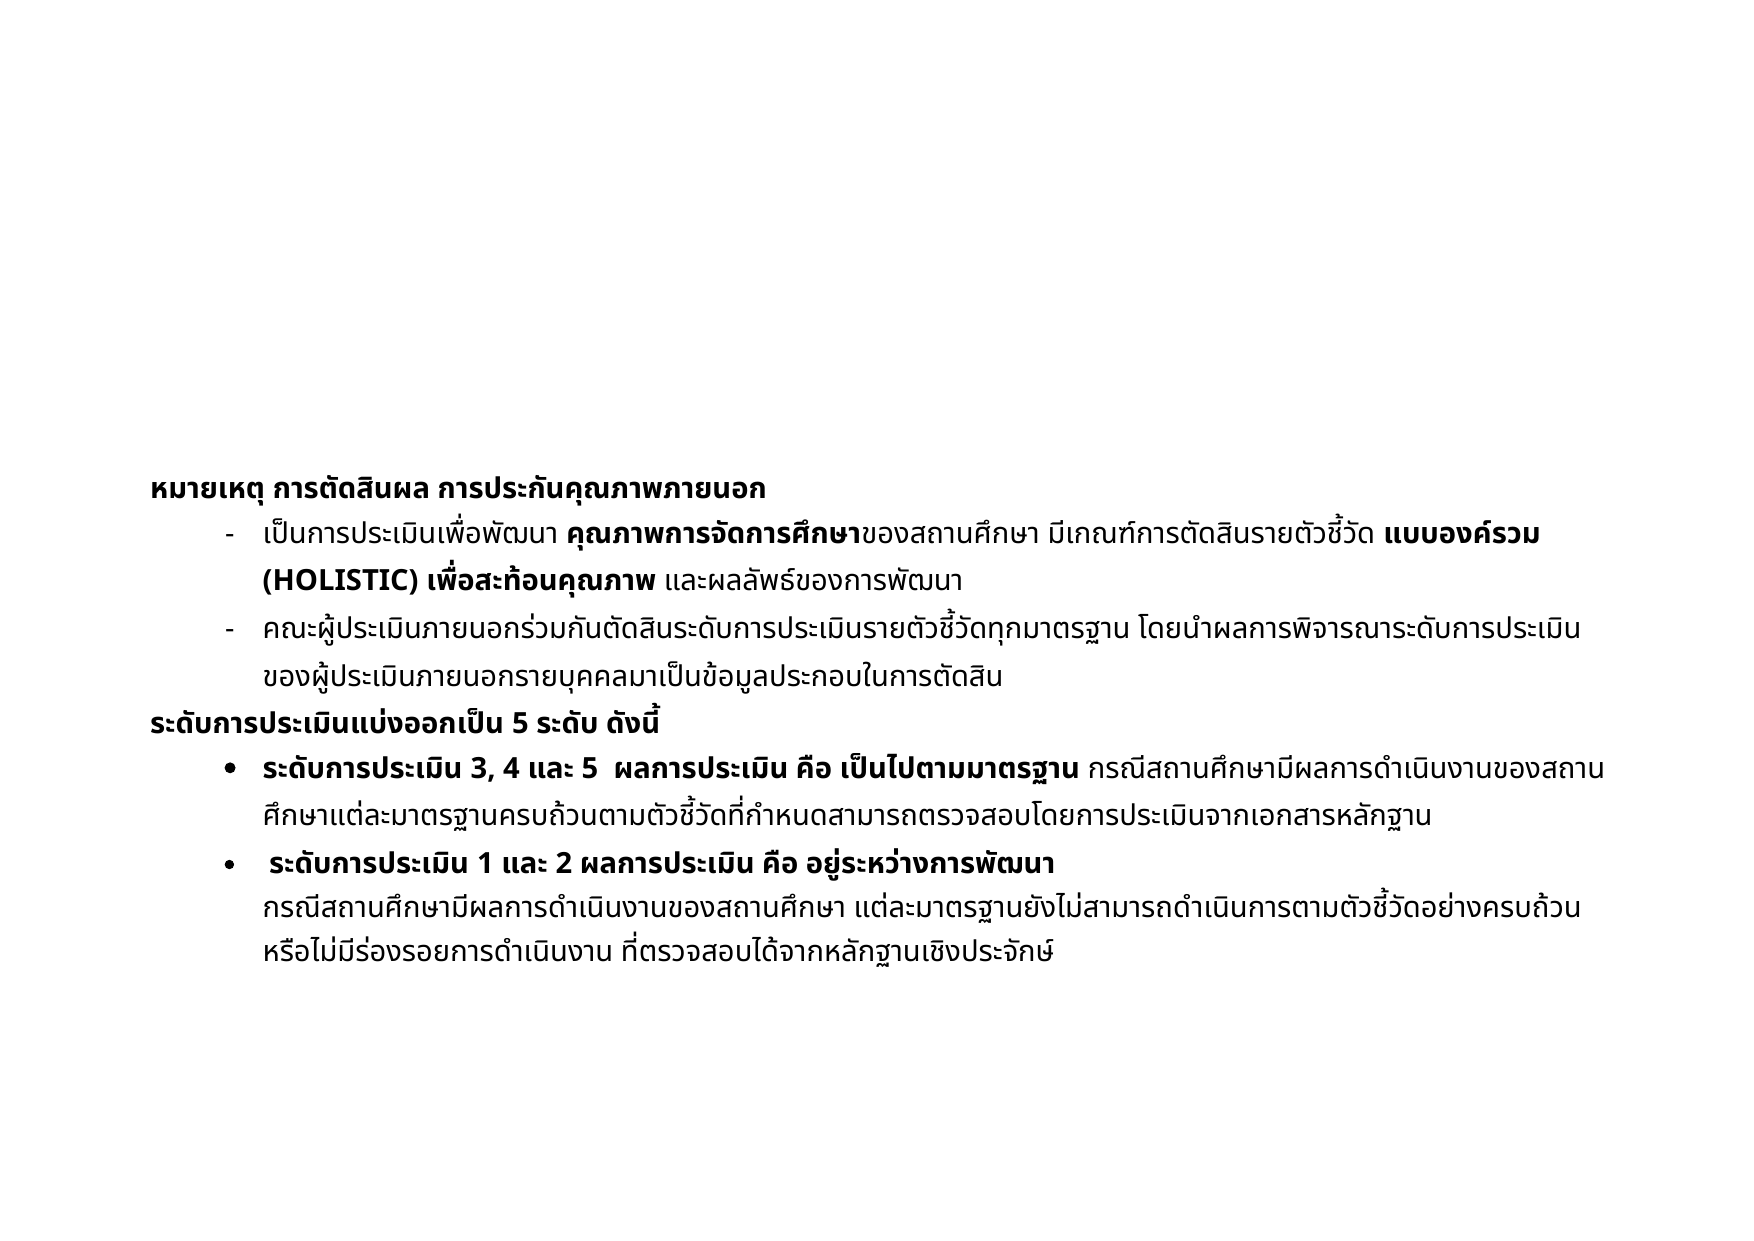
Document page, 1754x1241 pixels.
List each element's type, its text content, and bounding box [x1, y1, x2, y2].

list เป็นการประเมินเพื่อพัฒนา คุณภาพการจัดการศึกษาของสถานศึกษา มีเกณฑ์การตัดสินรายตัวชี้วัด แบบองค์รวม (HOLISTIC) เพื่อสะท้อนคุณภาพ และผลลัพธ์ของการพัฒนา [225, 512, 1604, 604]
text ระดับการประเมินแบ่งออกเป็น 5 ระดับ ดังนี้ [150, 703, 1604, 747]
list คณะผู้ประเมินภายนอกร่วมกันตัดสินระดับการประเมินรายตัวชี้วัดทุกมาตรฐาน โดยนําผลการพิจารณาระดับการประเมินของผู้ประเมินภายนอกรายบุคคลมาเป็นข้อมูลประกอบในการตัดสิน [225, 607, 1604, 699]
text หมายเหตุ การตัดสินผล การประกันคุณภาพภายนอก [150, 468, 1604, 512]
list ระดับการประเมิน 1 และ 2 ผลการประเมิน คือ อยู่ระหว่างการพัฒนา กรณีสถานศึกษามีผลการดําเนินงานของสถานศึกษา แต่ละมาตรฐานยังไม่สามารถดําเนินการตามตัวชี้วัดอย่างครบถ้วน หรือไม่มีร่องรอยการดําเนินงาน ที่ตรวจสอบได้จากหลักฐานเชิงประจักษ์ [225, 842, 1604, 974]
list ระดับการประเมิน 3, 4 และ 5 ผลการประเมิน คือ เป็นไปตามมาตรฐาน กรณีสถานศึกษามีผลการดําเนินงานของสถานศึกษาแต่ละมาตรฐานครบถ้วนตามตัวชี้วัดที่กําหนดสามารถตรวจสอบโดยการประเมินจากเอกสารหลักฐาน [225, 747, 1648, 839]
